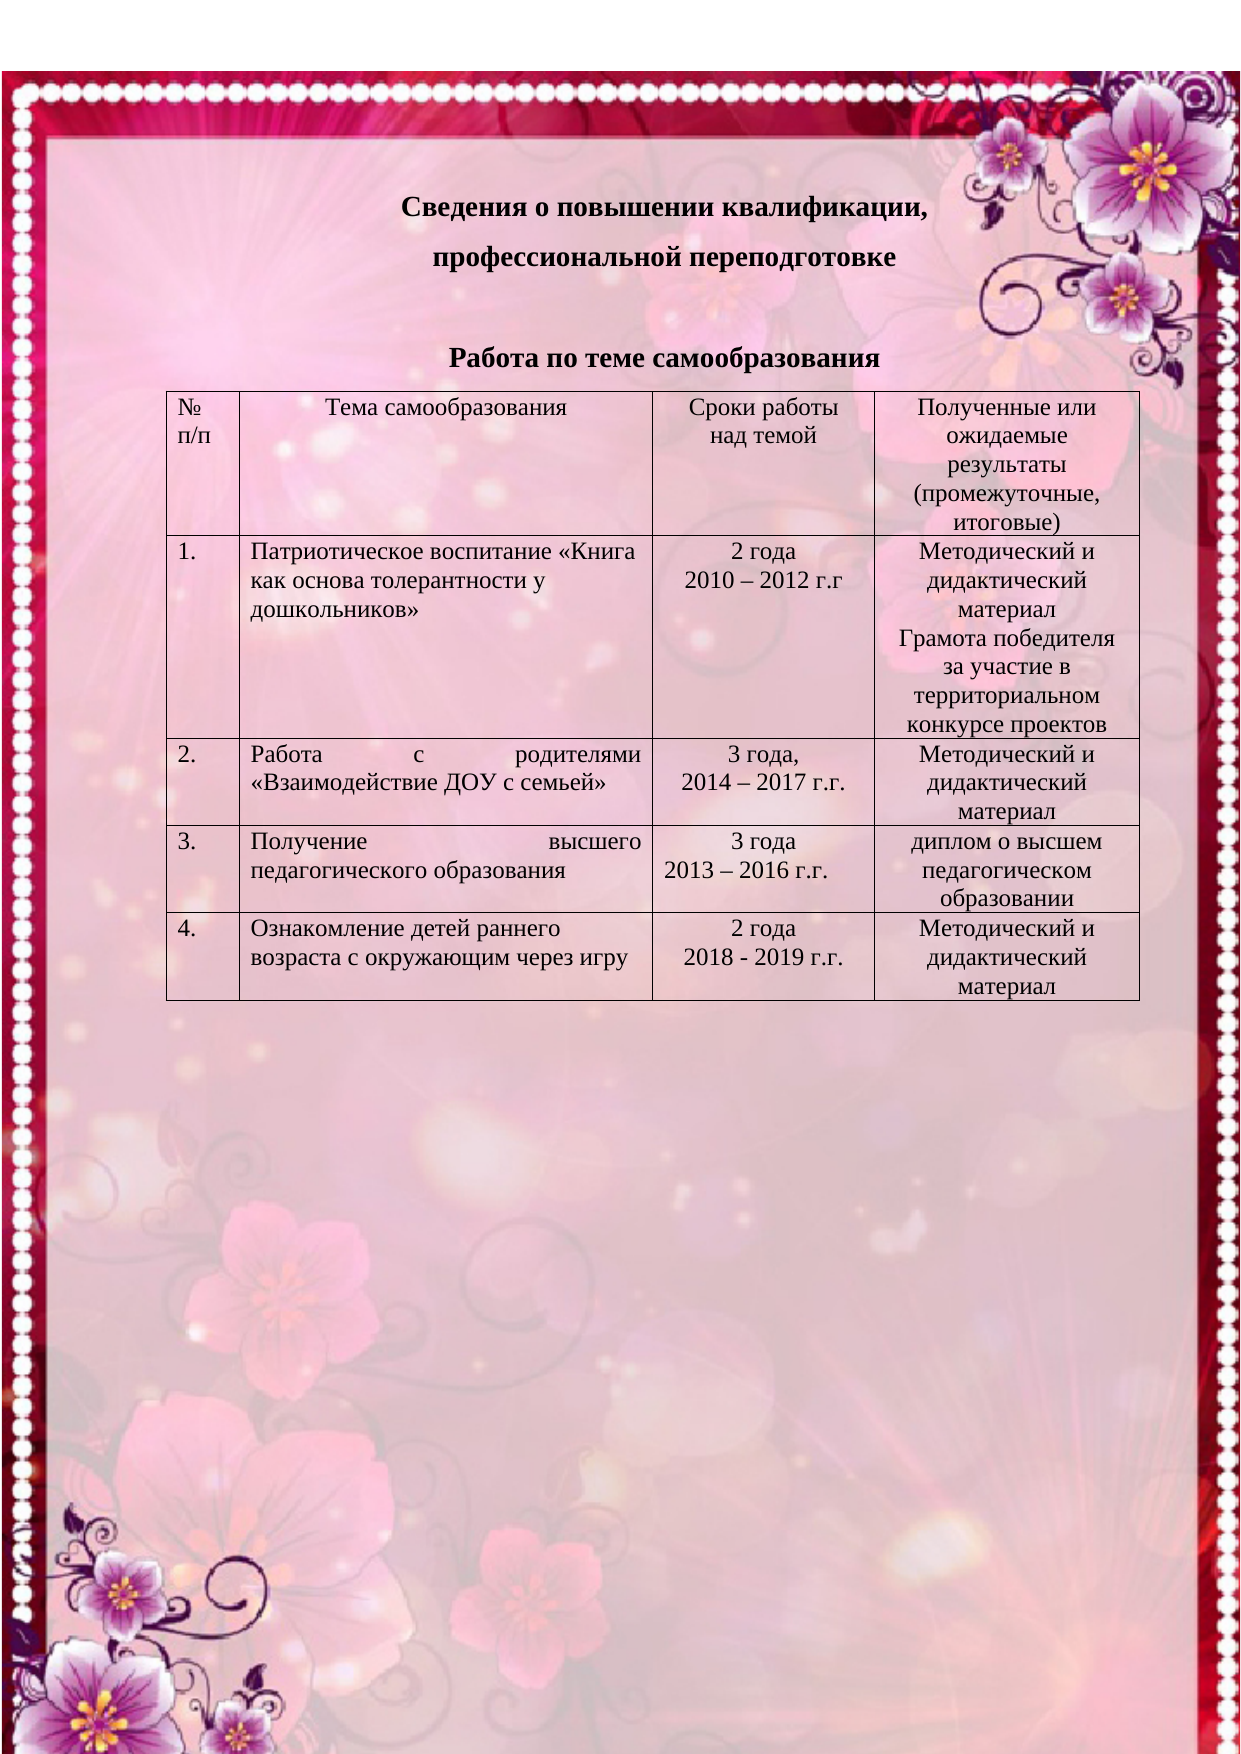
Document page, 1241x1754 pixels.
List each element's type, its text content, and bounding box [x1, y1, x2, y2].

table_cell 1. [167, 536, 239, 738]
table_cell Методический и дидактический материал Грамота победителя за участие в территориальном конкурсе проектов [875, 536, 1139, 738]
table_cell 2 года 2018 - 2019 г.г. [653, 913, 874, 999]
table_cell Методический и дидактический материал [875, 913, 1139, 999]
table_cell Работа с родителями «Взаимодействие ДОУ с семьей» [240, 739, 652, 825]
table_cell диплом о высшем педагогическом образовании [875, 826, 1139, 912]
text Работа по теме самообразования [177, 340, 1152, 374]
table_header Сроки работы над темой [653, 392, 874, 535]
table_header № п/п [167, 392, 239, 535]
table_cell 2. [167, 739, 239, 825]
picture [1, 71, 1241, 1754]
table_cell Получение высшего педагогического образования [240, 826, 652, 912]
text Сведения о повышении квалификации, [177, 189, 1152, 223]
table_header Тема самообразования [240, 392, 652, 535]
table_cell 3 года 2013 – 2016 г.г. [653, 826, 874, 912]
table_cell Патриотическое воспитание «Книга как основа толерантности у дошкольников» [240, 536, 652, 738]
table_cell 3 года, 2014 – 2017 г.г. [653, 739, 874, 825]
table_header Полученные или ожидаемые результаты (промежуточные, итоговые) [875, 392, 1139, 535]
text профессиональной переподготовке [177, 239, 1152, 273]
table_cell 3. [167, 826, 239, 912]
table_cell 4. [167, 913, 239, 999]
table_cell Методический и дидактический материал [875, 739, 1139, 825]
table_cell 2 года 2010 – 2012 г.г [653, 536, 874, 738]
table_cell Ознакомление детей раннего возраста с окружающим через игру [240, 913, 652, 999]
